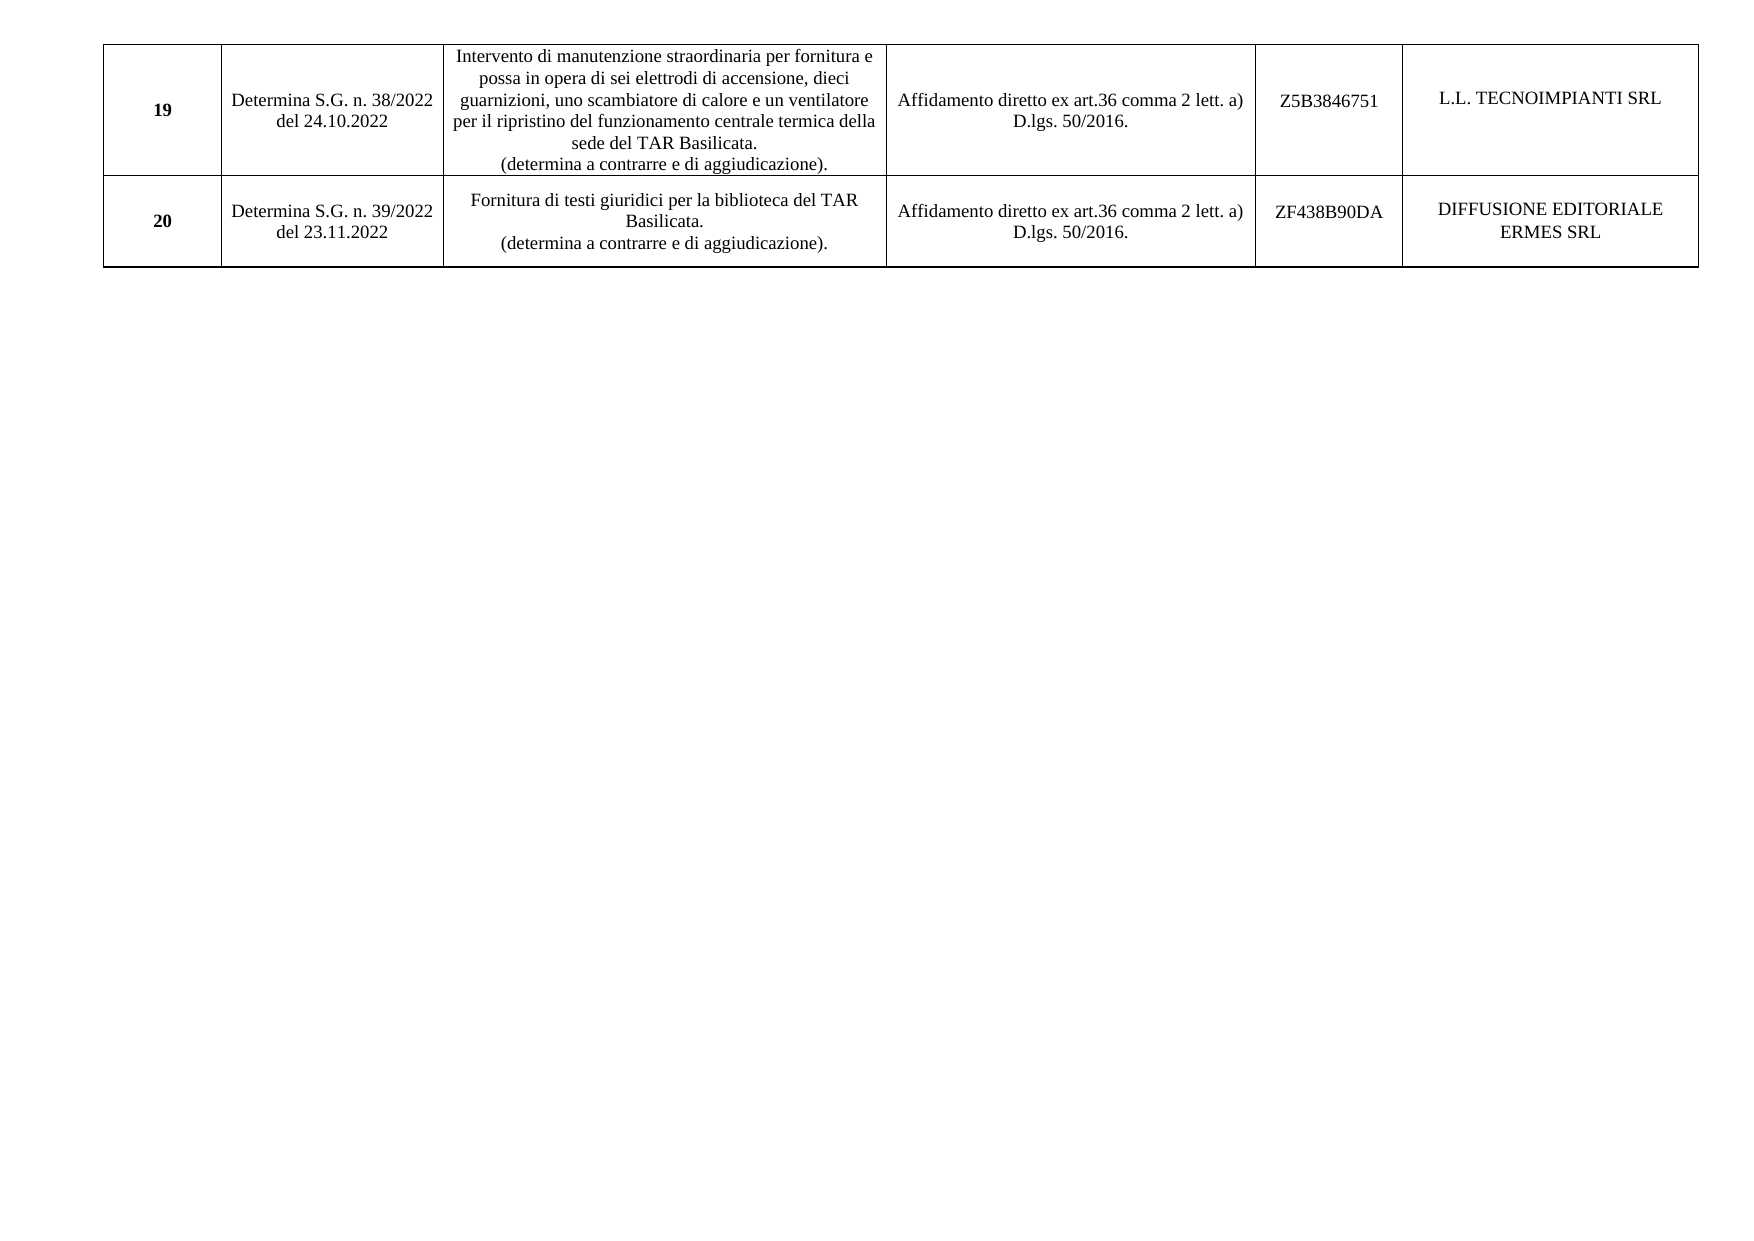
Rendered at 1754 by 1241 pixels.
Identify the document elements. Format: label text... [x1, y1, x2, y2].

table_cell L.L. TECNOIMPIANTI SRL [1403, 45, 1698, 175]
table_cell Affidamento diretto ex art.36 comma 2 lett. a) D.lgs. 50/2016. [887, 176, 1255, 266]
table_cell Intervento di manutenzione straordinaria per fornitura e possa in opera di sei elettrodi di accensione, dieci guarnizioni, uno scambiatore di calore e un ventilatore per il ripristino del funzionamento centrale termica della sede del TAR Basilicata. (determina a contrarre e di aggiudicazione). [444, 45, 886, 175]
table_cell Determina S.G. n. 39/2022 del 23.11.2022 [222, 176, 443, 266]
table_cell ZF438B90DA [1256, 176, 1402, 266]
table_cell Fornitura di testi giuridici per la biblioteca del TAR Basilicata. (determina a contrarre e di aggiudicazione). [444, 176, 886, 266]
table_cell Z5B3846751 [1256, 45, 1402, 175]
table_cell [887, 45, 1255, 175]
table_cell 19 [104, 45, 221, 175]
table_cell Determina S.G. n. 38/2022 del 24.10.2022 [222, 45, 443, 175]
table_cell DIFFUSIONE EDITORIALE ERMES SRL [1403, 176, 1698, 266]
table_cell 20 [104, 176, 221, 266]
